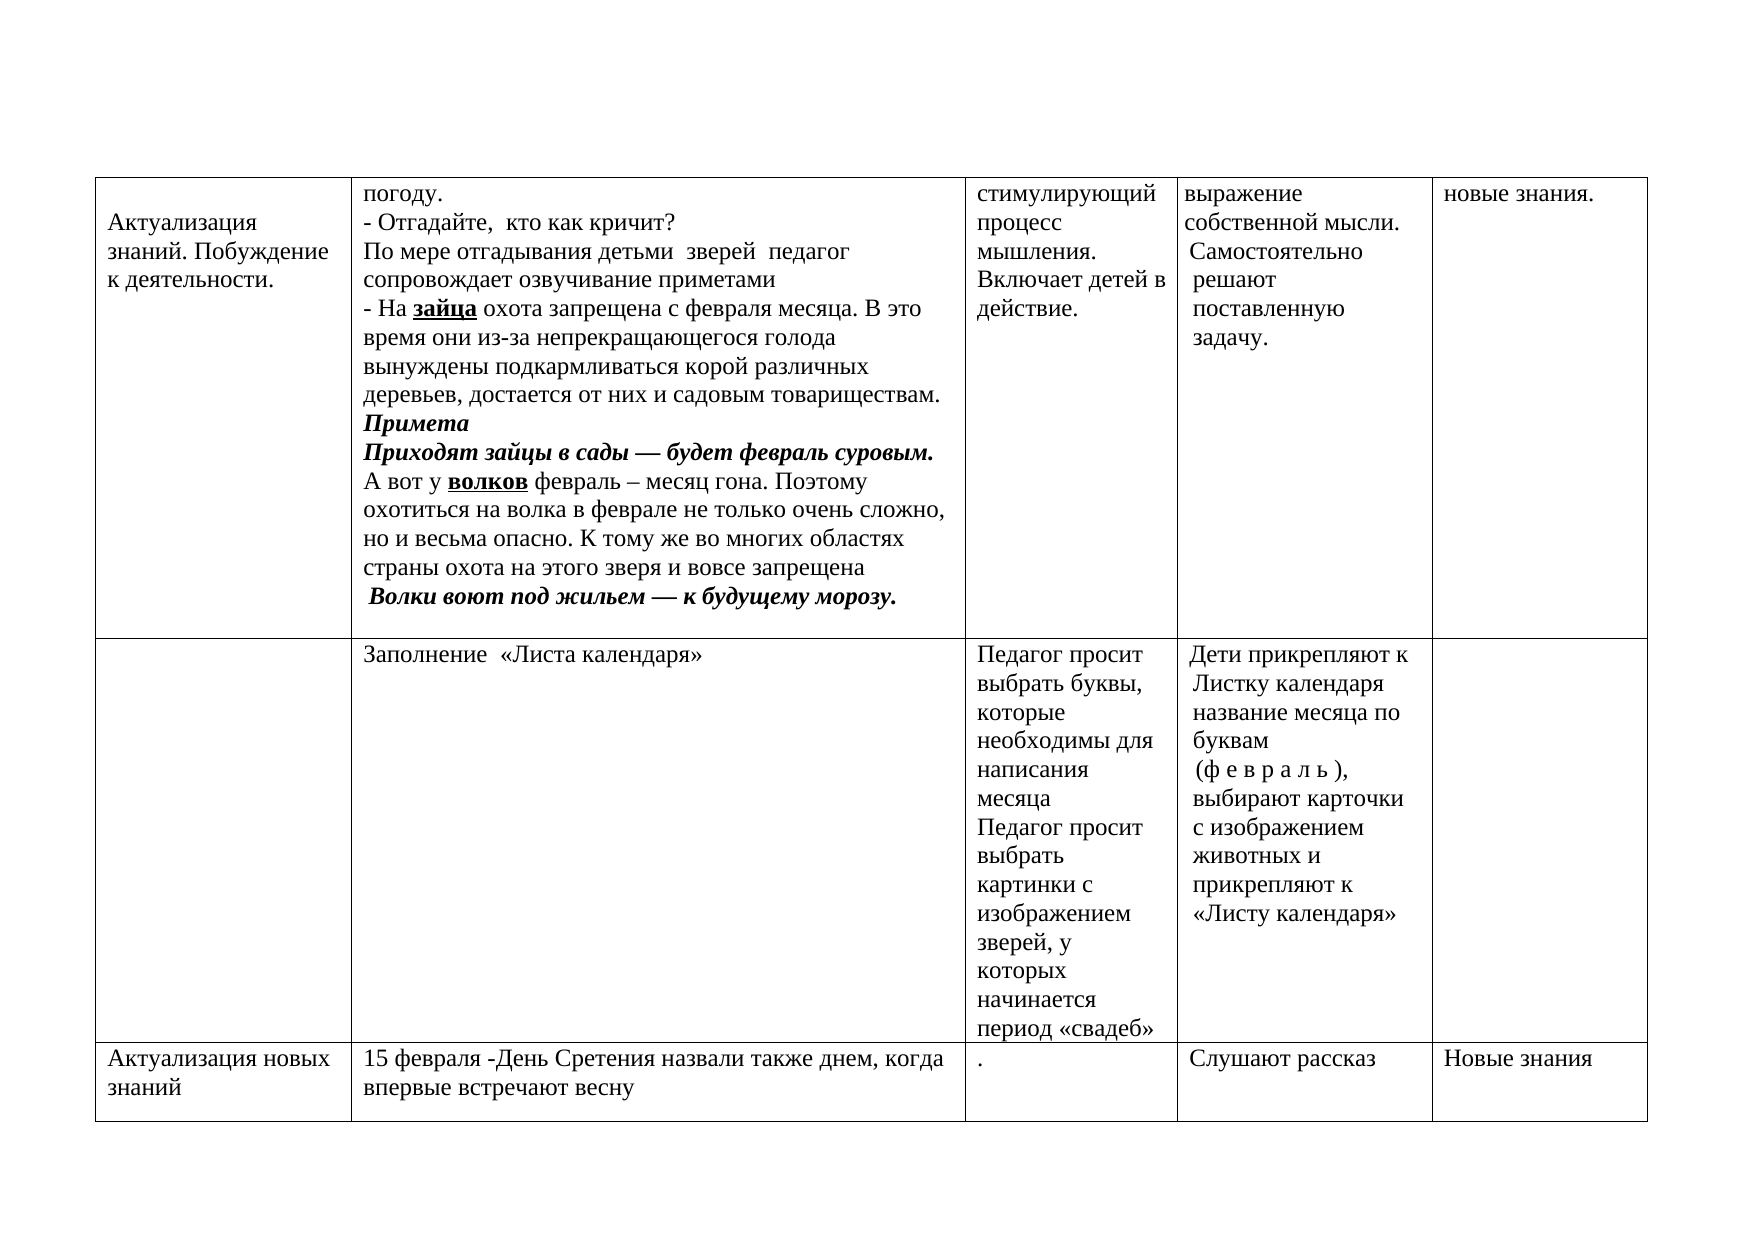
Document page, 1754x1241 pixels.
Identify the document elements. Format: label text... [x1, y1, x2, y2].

table_cell Дети прикрепляют к Листку календаря название месяца по буквам (ф е в р а л ь ), выбирают карточки с изображением животных и прикрепляют к «Листу календаря» [1178, 639, 1432, 1042]
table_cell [96, 1043, 351, 1121]
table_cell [96, 178, 351, 638]
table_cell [1178, 178, 1432, 638]
table_cell Заполнение «Листа календаря» [352, 639, 965, 1042]
table_cell [96, 639, 351, 1042]
table_cell . [966, 1043, 1177, 1121]
table_cell Педагог просит выбрать буквы, которые необходимы для написания месяца Педагог просит выбрать картинки с изображением зверей, у которых начинается период «свадеб» [966, 639, 1177, 1042]
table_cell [352, 178, 965, 638]
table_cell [1433, 178, 1647, 638]
table_cell Слушают рассказ [1178, 1043, 1432, 1121]
table_cell Новые знания [1433, 1043, 1647, 1121]
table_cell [352, 1043, 965, 1121]
table_cell [1433, 639, 1647, 1042]
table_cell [966, 178, 1177, 638]
